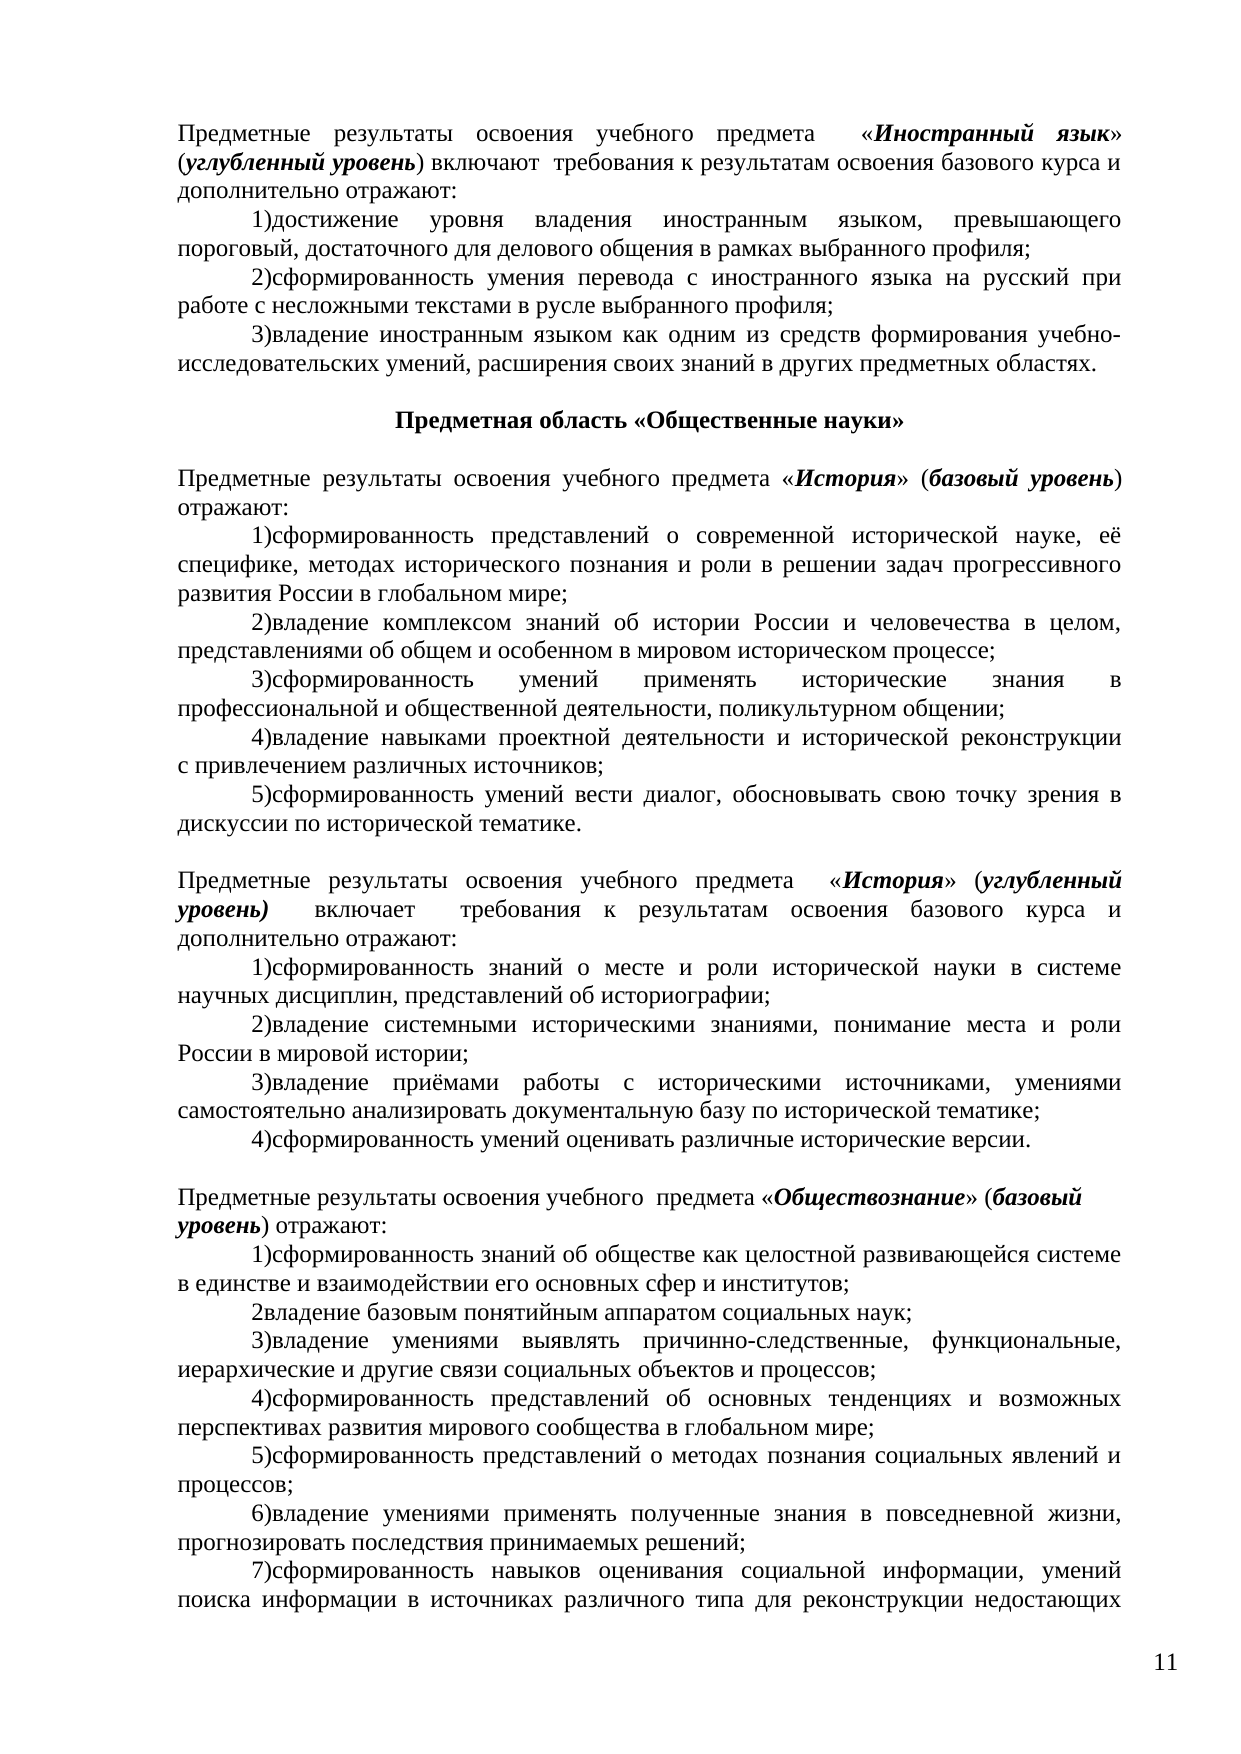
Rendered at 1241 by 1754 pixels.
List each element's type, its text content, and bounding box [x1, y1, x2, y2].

text 5)сформированность представлений о методах познания социальных явлений и процессов; [177, 1441, 1122, 1498]
text 2)владение системными историческими знаниями, понимание места и роли России в мировой истории; [177, 1009, 1122, 1067]
text Предметные результаты освоения учебного предмета «Иностранный язык» (углубленный уровень) включают требования к результатам освоения базового курса и дополнительно отражают: [177, 118, 1122, 204]
text Предметная область «Общественные науки» [177, 406, 1122, 434]
text 4)владение навыками проектной деятельности и исторической реконструкции с привлечением различных источников; [177, 722, 1122, 779]
text 5)сформированность умений вести диалог, обосновывать свою точку зрения в дискуссии по исторической тематике. [177, 779, 1122, 837]
text 1)сформированность знаний об обществе как целостной развивающейся системе в единстве и взаимодействии его основных сфер и институтов; [177, 1239, 1122, 1297]
text 4)сформированность умений оценивать различные исторические версии. [177, 1124, 1122, 1153]
text 3)владение иностранным языком как одним из средств формирования учебно-исследовательских умений, расширения своих знаний в других предметных областях. [177, 319, 1122, 377]
text Предметные результаты освоения учебного предмета «История» (углубленный уровень) включает требования к результатам освоения базового курса и дополнительно отражают: [177, 866, 1122, 952]
text 6)владение умениями применять полученные знания в повседневной жизни, прогнозировать последствия принимаемых решений; [177, 1498, 1122, 1556]
text 2)владение комплексом знаний об истории России и человечества в целом, представлениями об общем и особенном в мировом историческом процессе; [177, 607, 1122, 664]
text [177, 1556, 1122, 1613]
text 1)сформированность знаний о месте и роли исторической науки в системе научных дисциплин, представлений об историографии; [177, 952, 1122, 1009]
text 3)владение умениями выявлять причинно-следственные, функциональные, иерархические и другие связи социальных объектов и процессов; [177, 1326, 1122, 1383]
text 4)сформированность представлений об основных тенденциях и возможных перспективах развития мирового сообщества в глобальном мире; [177, 1383, 1122, 1441]
text Предметные результаты освоения учебного предмета «Обществознание» (базовый уровень) отражают: [177, 1182, 1122, 1239]
text 1)сформированность представлений о современной исторической науке, её специфике, методах исторического познания и роли в решении задач прогрессивного развития России в глобальном мире; [177, 521, 1122, 607]
text 3)владение приёмами работы с историческими источниками, умениями самостоятельно анализировать документальную базу по исторической тематике; [177, 1067, 1122, 1124]
text Предметные результаты освоения учебного предмета «История» (базовый уровень) отражают: [177, 463, 1122, 521]
text 2владение базовым понятийным аппаратом социальных наук; [177, 1297, 1122, 1326]
text 2)сформированность умения перевода с иностранного языка на русский при работе с несложными текстами в русле выбранного профиля; [177, 262, 1122, 319]
text 3)сформированность умений применять исторические знания в профессиональной и общественной деятельности, поликультурном общении; [177, 664, 1122, 722]
text 1)достижение уровня владения иностранным языком, превышающего пороговый, достаточного для делового общения в рамках выбранного профиля; [177, 204, 1122, 262]
